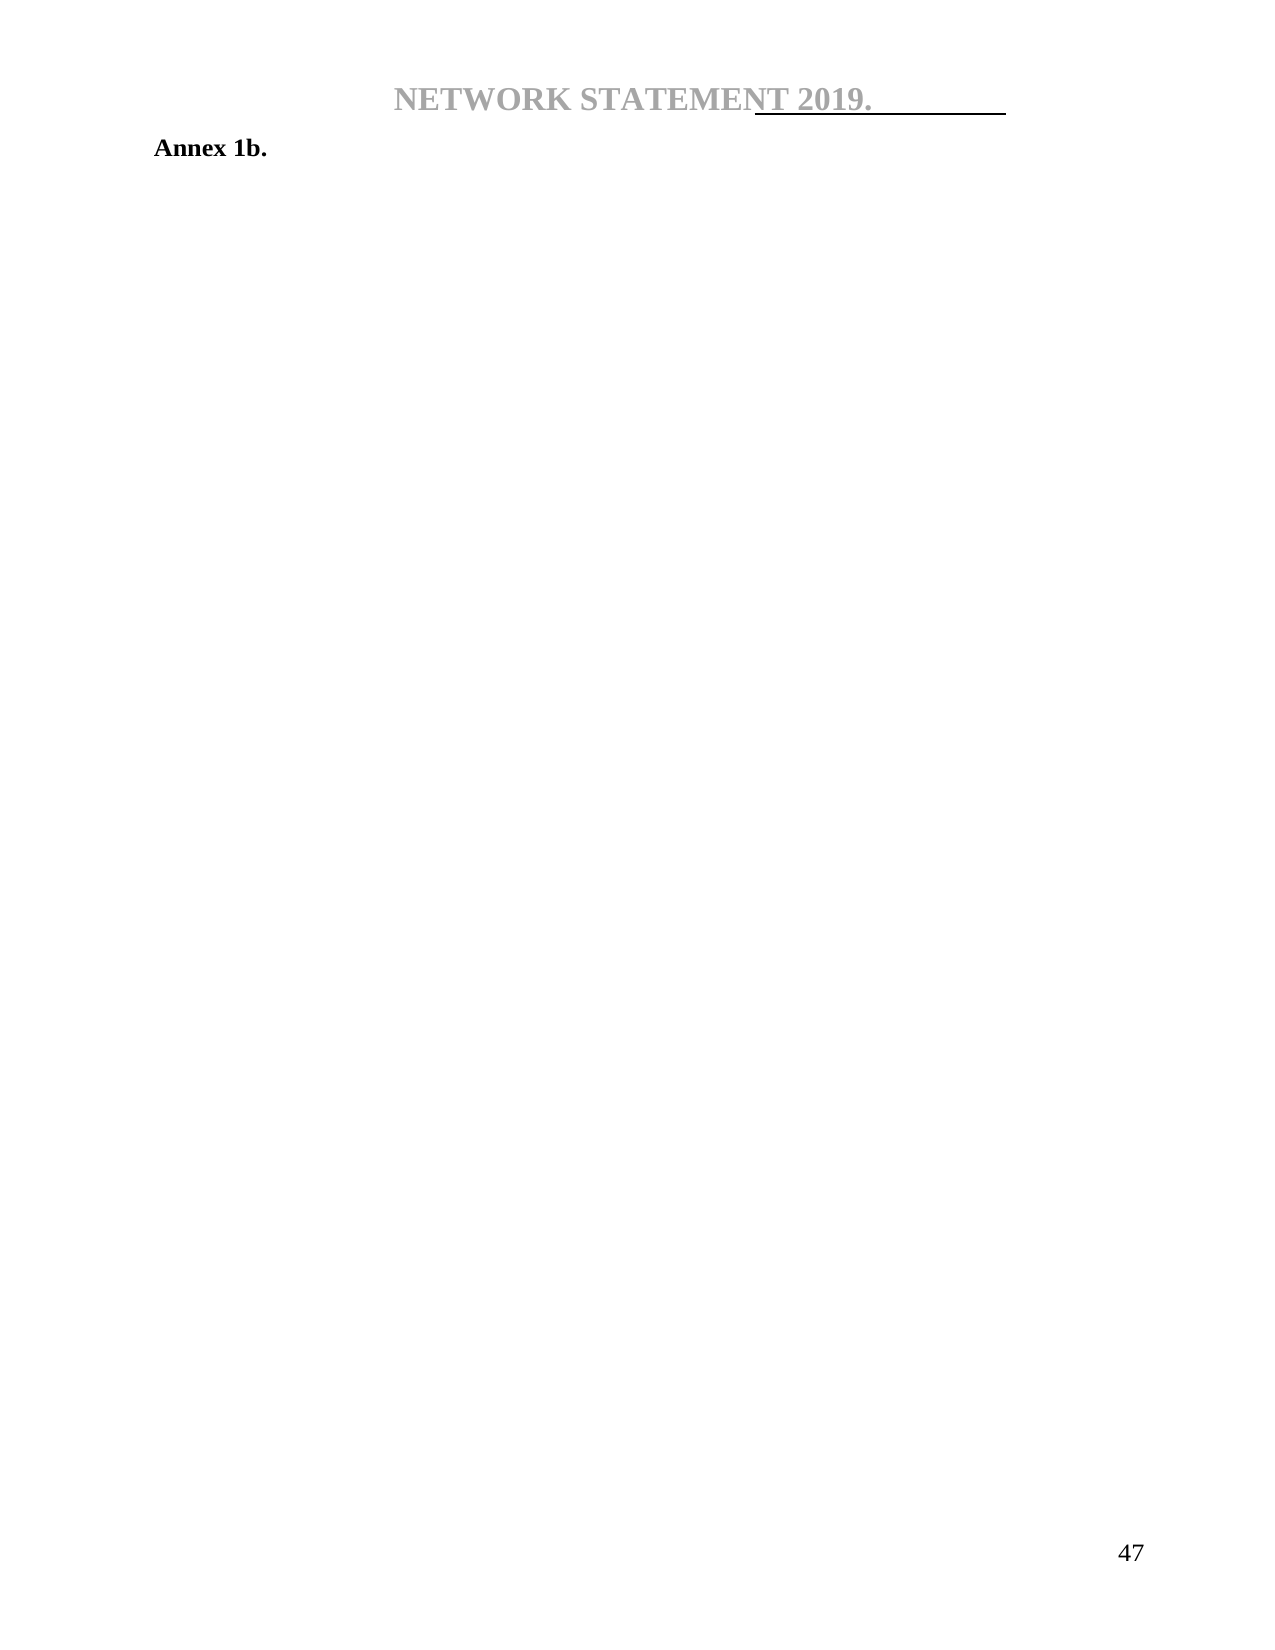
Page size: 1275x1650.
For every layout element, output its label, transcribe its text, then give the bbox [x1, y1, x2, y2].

text Annex 1b. [153, 113, 1167, 162]
